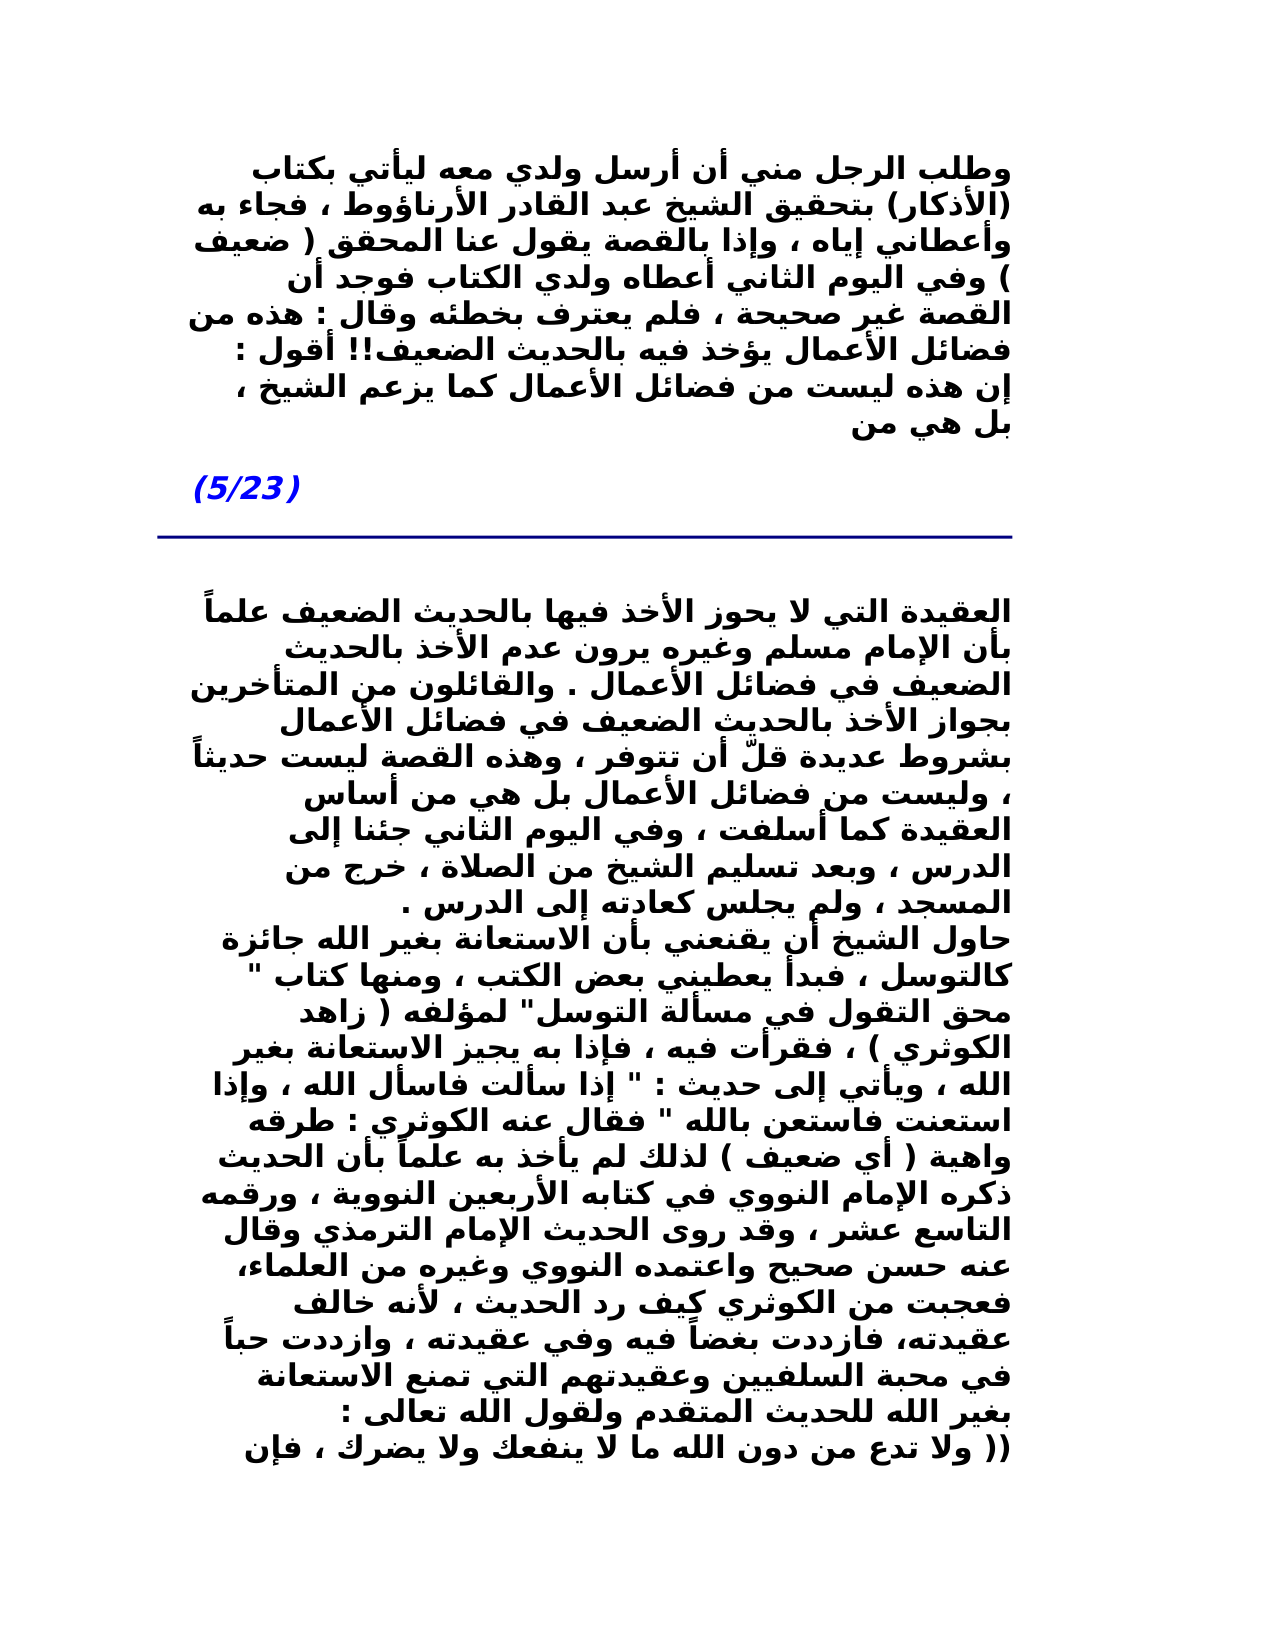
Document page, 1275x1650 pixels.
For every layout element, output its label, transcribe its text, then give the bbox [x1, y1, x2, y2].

text (5/23) [187, 470, 1012, 506]
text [187, 593, 1012, 1466]
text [187, 150, 1012, 441]
